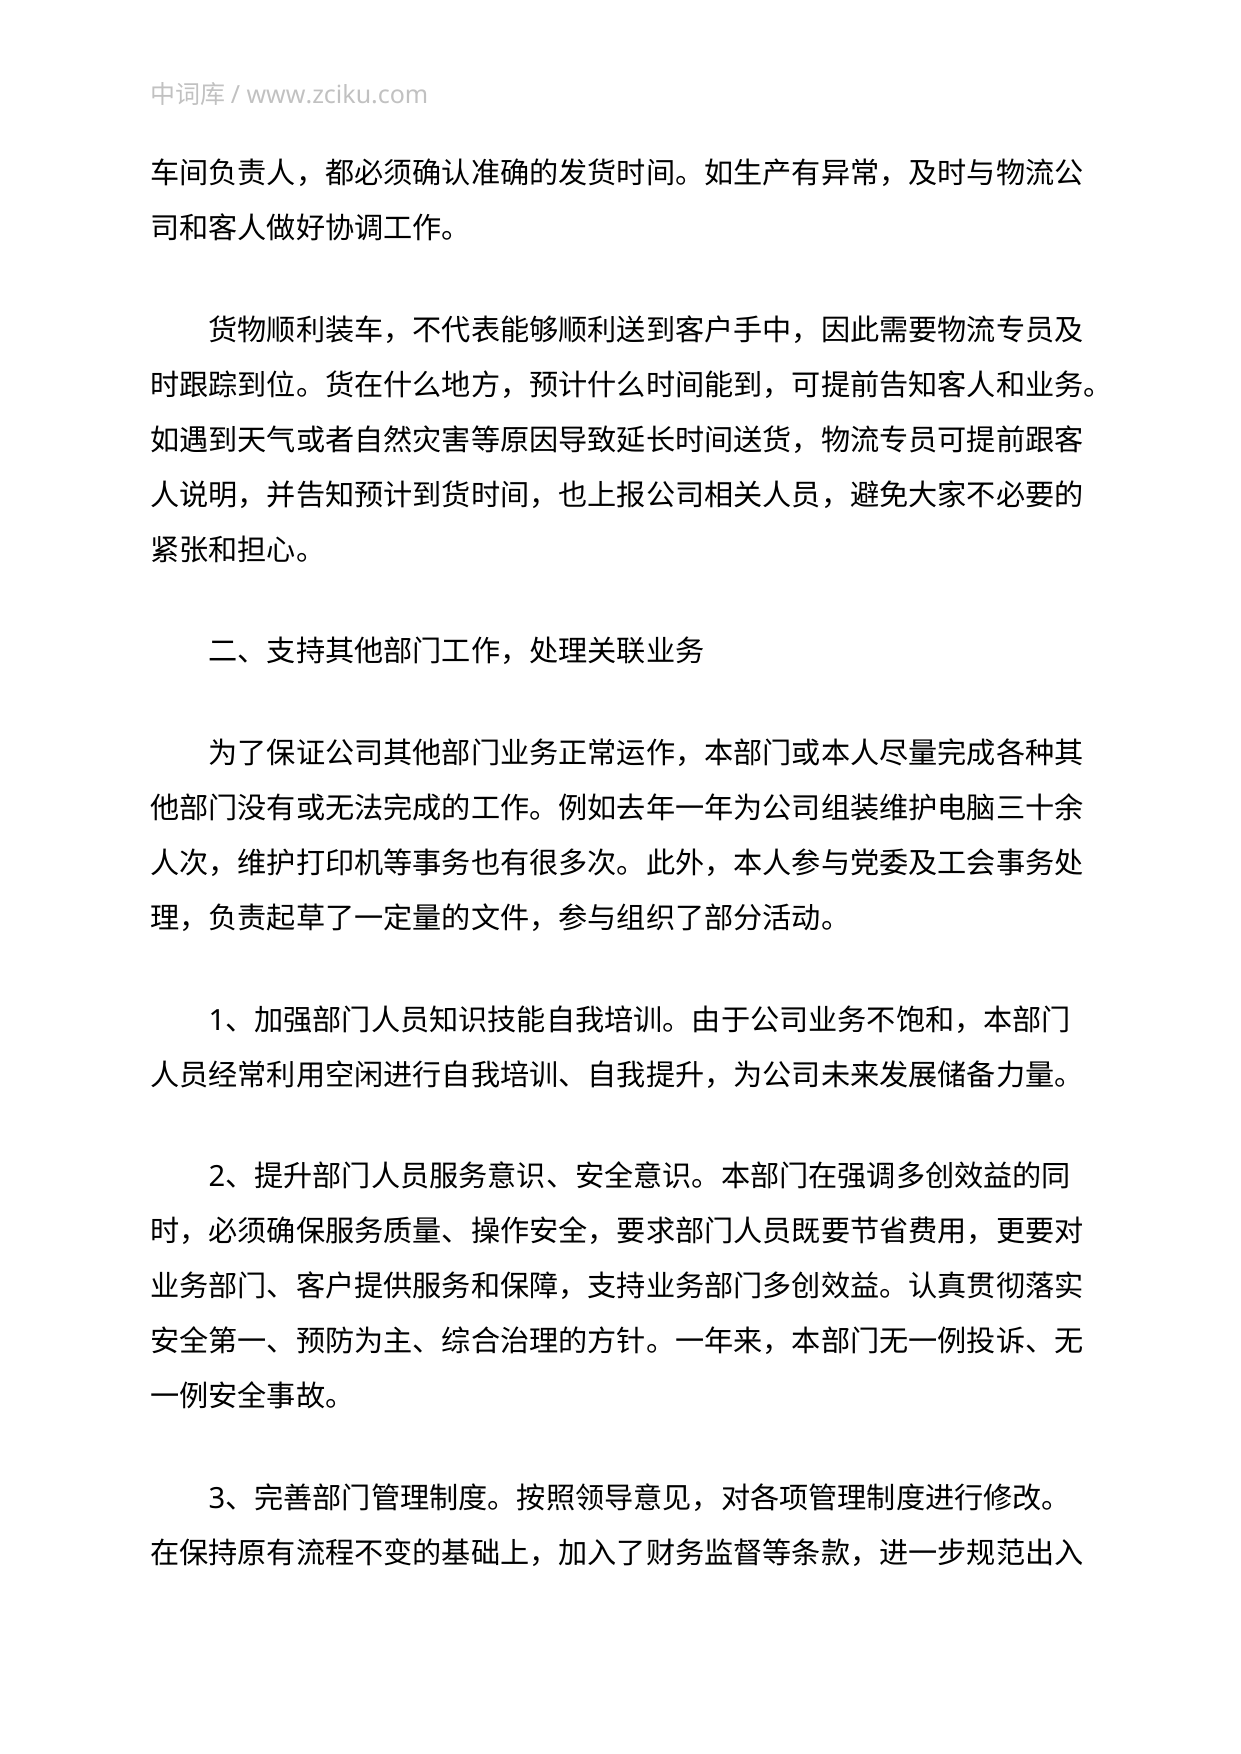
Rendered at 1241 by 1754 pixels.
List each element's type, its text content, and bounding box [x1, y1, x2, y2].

text 二、支持其他部门工作，处理关联业务 [150, 628, 1090, 670]
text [150, 150, 1090, 247]
text 1、加强部门人员知识技能自我培训。由于公司业务不饱和，本部门人员经常利用空闲进行自我培训、自我提升，为公司未来发展储备力量。 [150, 996, 1090, 1093]
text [150, 1474, 1090, 1572]
text 货物顺利装车，不代表能够顺利送到客户手中，因此需要物流专员及时跟踪到位。货在什么地方，预计什么时间能到，可提前告知客人和业务。如遇到天气或者自然灾害等原因导致延长时间送货，物流专员可提前跟客人说明，并告知预计到货时间，也上报公司相关人员，避免大家不必要的紧张和担心。 [150, 307, 1090, 568]
text 2、提升部门人员服务意识、安全意识。本部门在强调多创效益的同时，必须确保服务质量、操作安全，要求部门人员既要节省费用，更要对业务部门、客户提供服务和保障，支持业务部门多创效益。认真贯彻落实安全第一、预防为主、综合治理的方针。一年来，本部门无一例投诉、无一例安全事故。 [150, 1153, 1090, 1415]
text 为了保证公司其他部门业务正常运作，本部门或本人尽量完成各种其他部门没有或无法完成的工作。例如去年一年为公司组装维护电脑三十余人次，维护打印机等事务也有很多次。此外，本人参与党委及工会事务处理，负责起草了一定量的文件，参与组织了部分活动。 [150, 730, 1090, 937]
